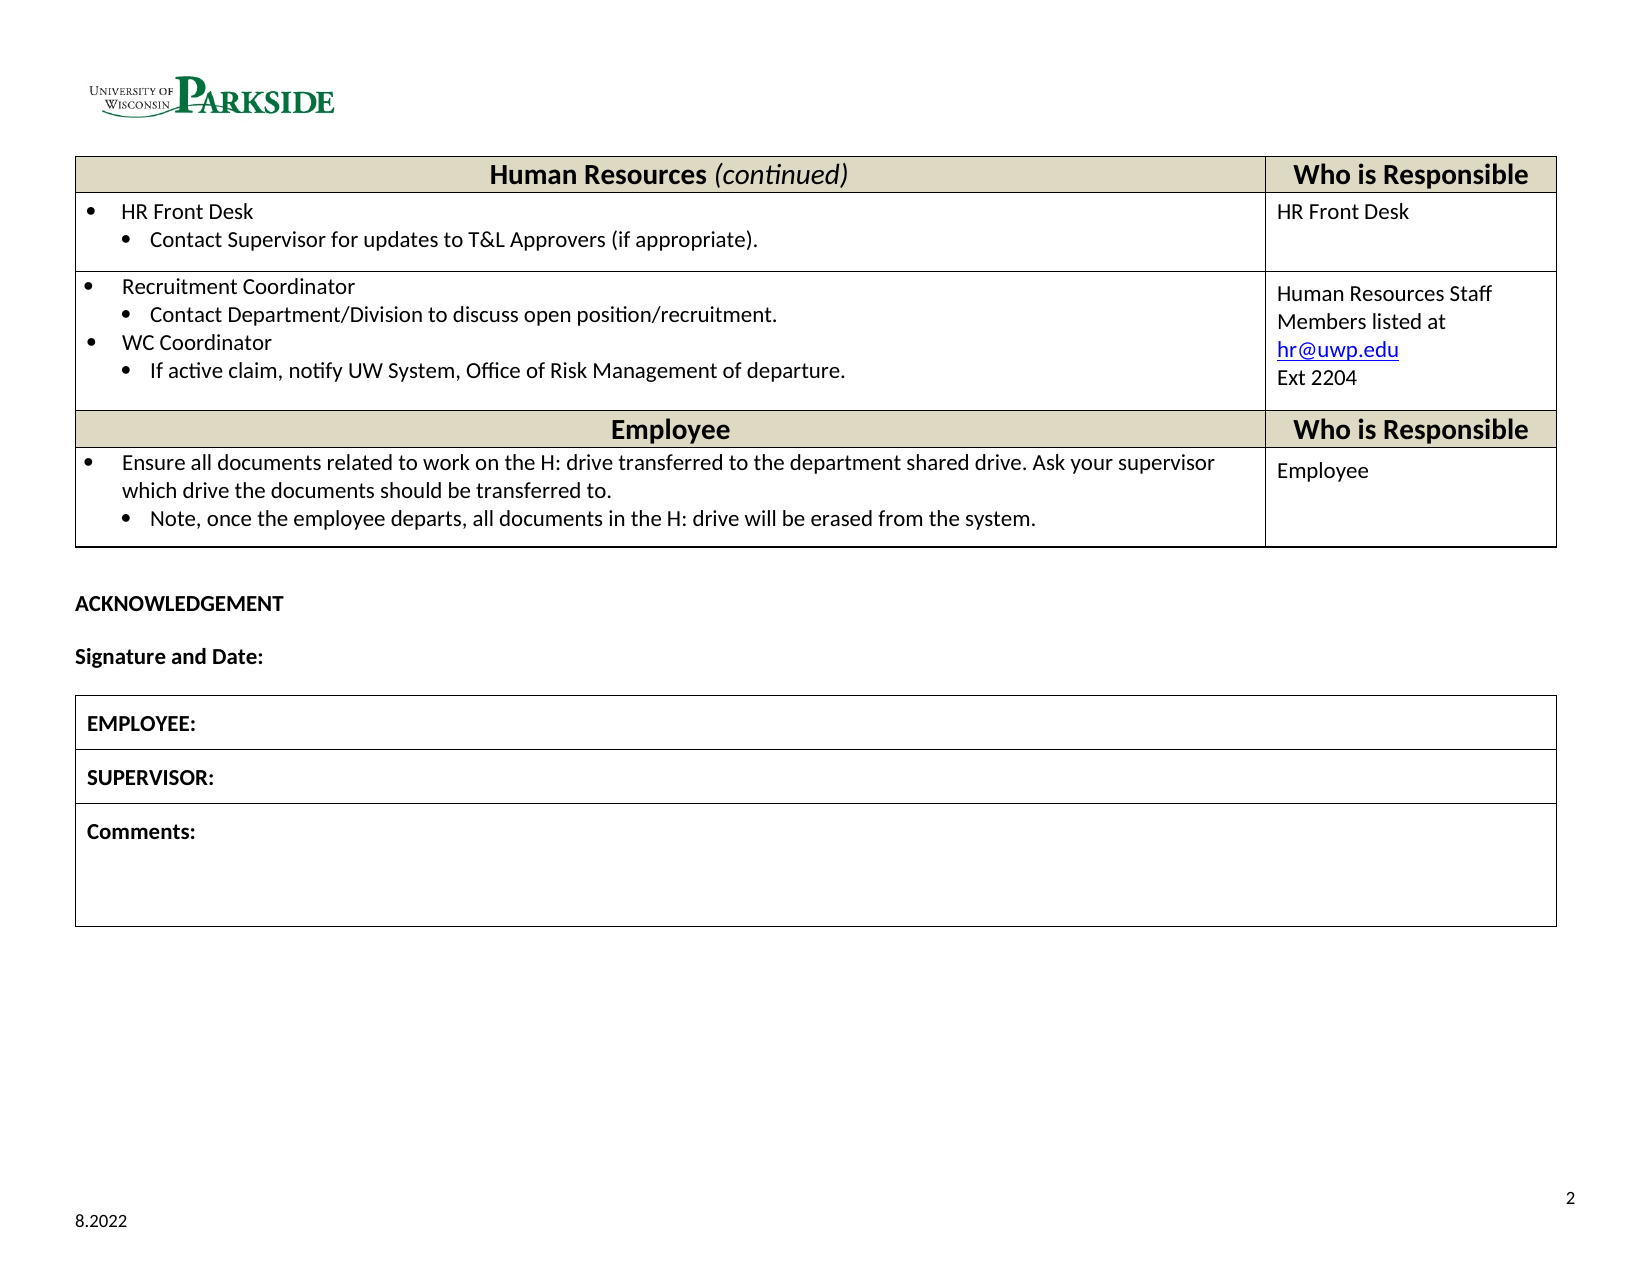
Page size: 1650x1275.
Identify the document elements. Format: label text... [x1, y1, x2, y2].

table_cell Employee [1266, 448, 1556, 546]
table_cell SUPERVISOR: [76, 750, 1556, 803]
text ACKNOWLEDGEMENT [75, 589, 1575, 617]
table_cell Recruitment Coordinator Contact Department/Division to discuss open position/recruitment. WC Coordinator If active claim, notify UW System, Office of Risk Management of departure. [76, 272, 1265, 410]
table_cell Comments: [76, 804, 1556, 926]
table_cell Human Resources Staff Members listed at hr@uwp.edu Ext 2204 [1266, 272, 1556, 410]
table_cell Who is Responsible [1266, 411, 1556, 447]
picture [75, 56, 361, 141]
table_cell Who is Responsible [1266, 157, 1556, 192]
table_cell Employee [76, 411, 1265, 447]
table_cell HR Front Desk Contact Supervisor for updates to T&L Approvers (if appropriate). [76, 193, 1265, 271]
table_cell Ensure all documents related to work on the H: drive transferred to the department shared drive. Ask your supervisor which drive the documents should be transferred to. Note, once the employee departs, all documents in the H: drive will be erased from the system. [76, 448, 1265, 546]
text Signature and Date: [75, 642, 1575, 670]
table_header EMPLOYEE: [76, 696, 1556, 749]
table_cell HR Front Desk [1266, 193, 1556, 271]
table_cell Human Resources (continued) [76, 157, 1265, 192]
